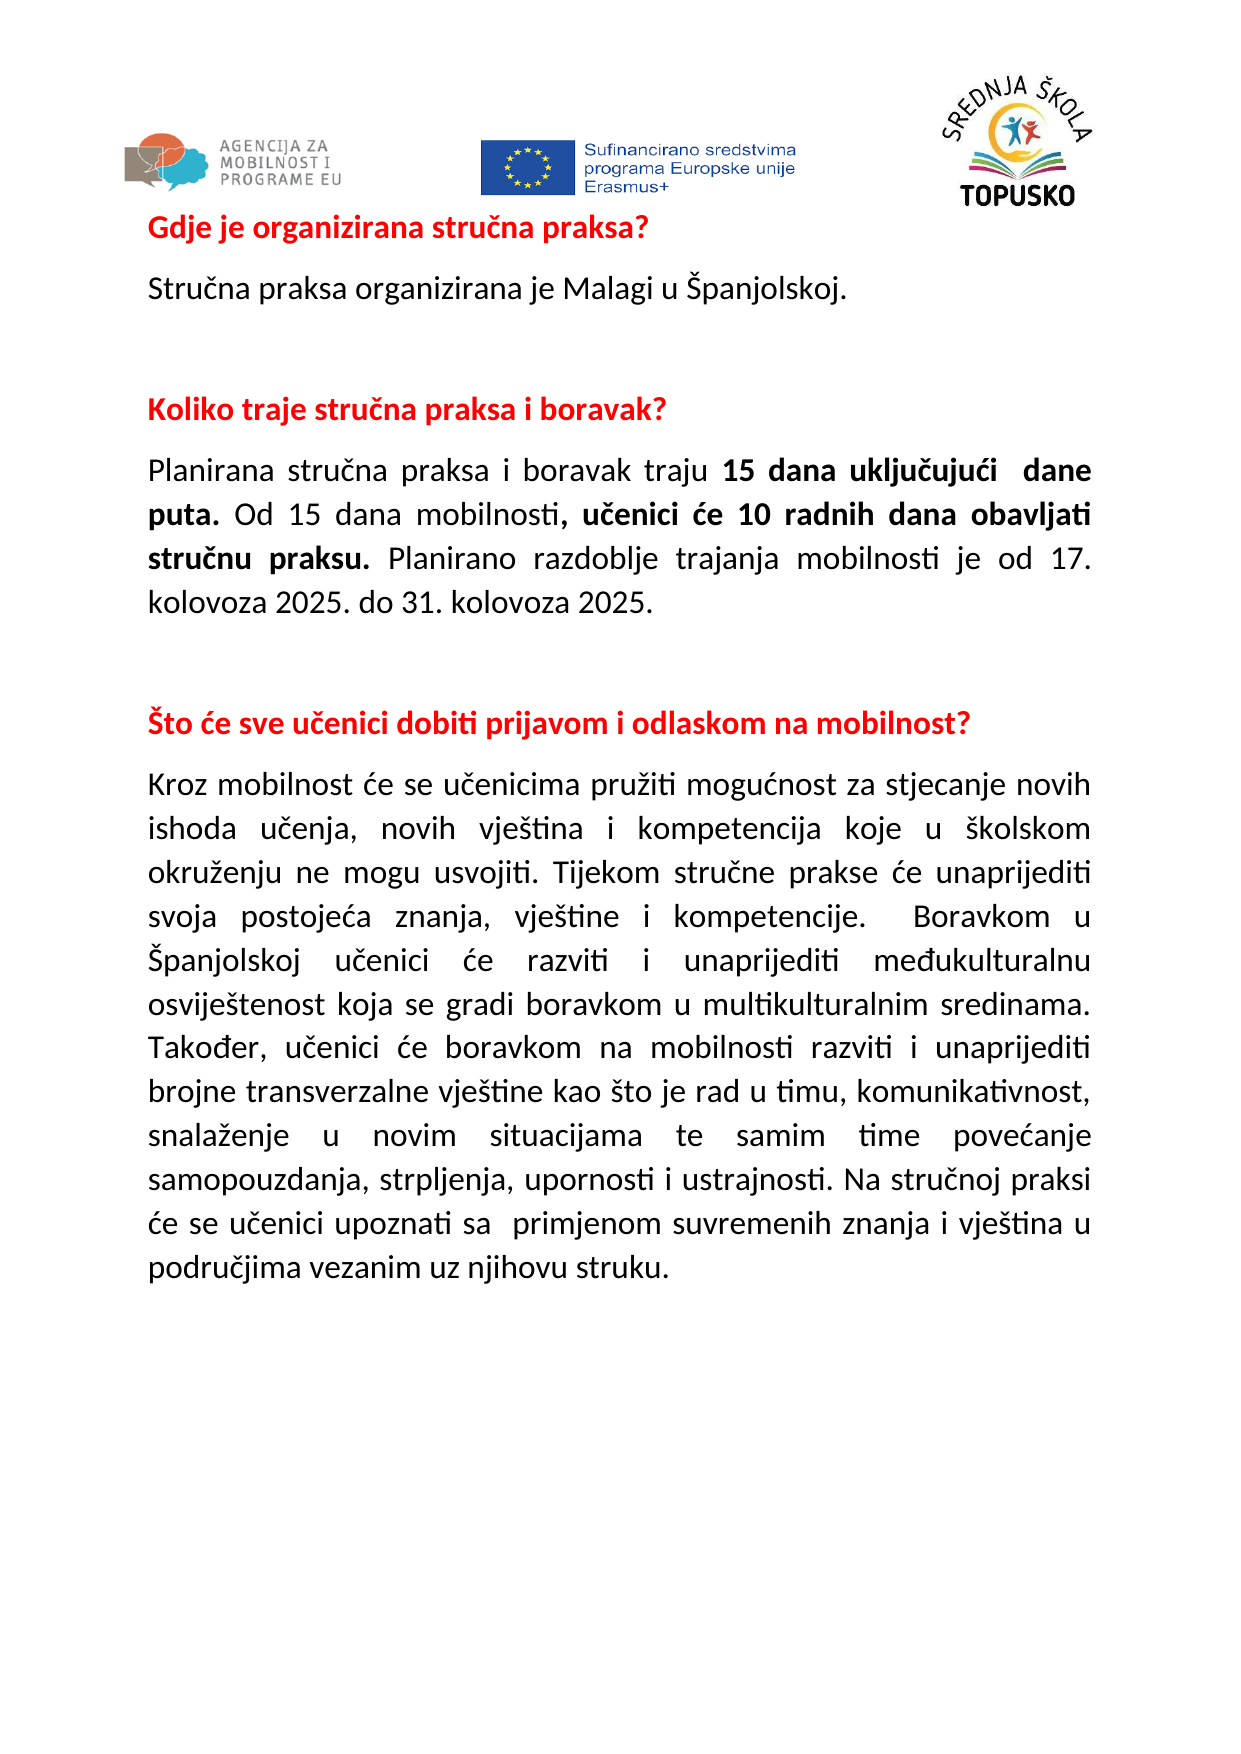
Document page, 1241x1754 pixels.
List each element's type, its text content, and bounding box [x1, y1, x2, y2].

picture [122, 125, 344, 199]
text Koliko traje stručna praksa i boravak? [148, 388, 1093, 429]
text Gdje je organizirana stručna praksa? [148, 206, 1093, 247]
picture [941, 73, 1093, 207]
picture [470, 132, 813, 207]
text Stručna praksa organizirana je Malagi u Španjolskoj. [148, 267, 1093, 308]
text Planirana stručna praksa i boravak traju 15 dana uključujući dane puta. Od 15 dana mobilnosti, učenici će 10 radnih dana obavljati stručnu praksu. Planirano razdoblje trajanja mobilnosti je od 17. kolovoza 2025. do 31. kolovoza 2025. [148, 449, 1093, 622]
text Što će sve učenici dobiti prijavom i odlaskom na mobilnost? [148, 702, 1093, 743]
text Kroz mobilnost će se učenicima pružiti mogućnost za stjecanje novih ishoda učenja, novih vještina i kompetencija koje u školskom okruženju ne mogu usvojiti. Tijekom stručne prakse će unaprijediti svoja postojeća znanja, vještine i kompetencije. Boravkom u Španjolskoj učenici će razviti i unaprijediti međukulturalnu osviještenost koja se gradi boravkom u multikulturalnim sredinama. Također, učenici će boravkom na mobilnosti razviti i unaprijediti brojne transverzalne vještine kao što je rad u timu, komunikativnost, snalaženje u novim situacijama te samim time povećanje samopouzdanja, strpljenja, upornosti i ustrajnosti. Na stručnoj praksi će se učenici upoznati sa primjenom suvremenih znanja i vještina u područjima vezanim uz njihovu struku. [148, 763, 1093, 1287]
